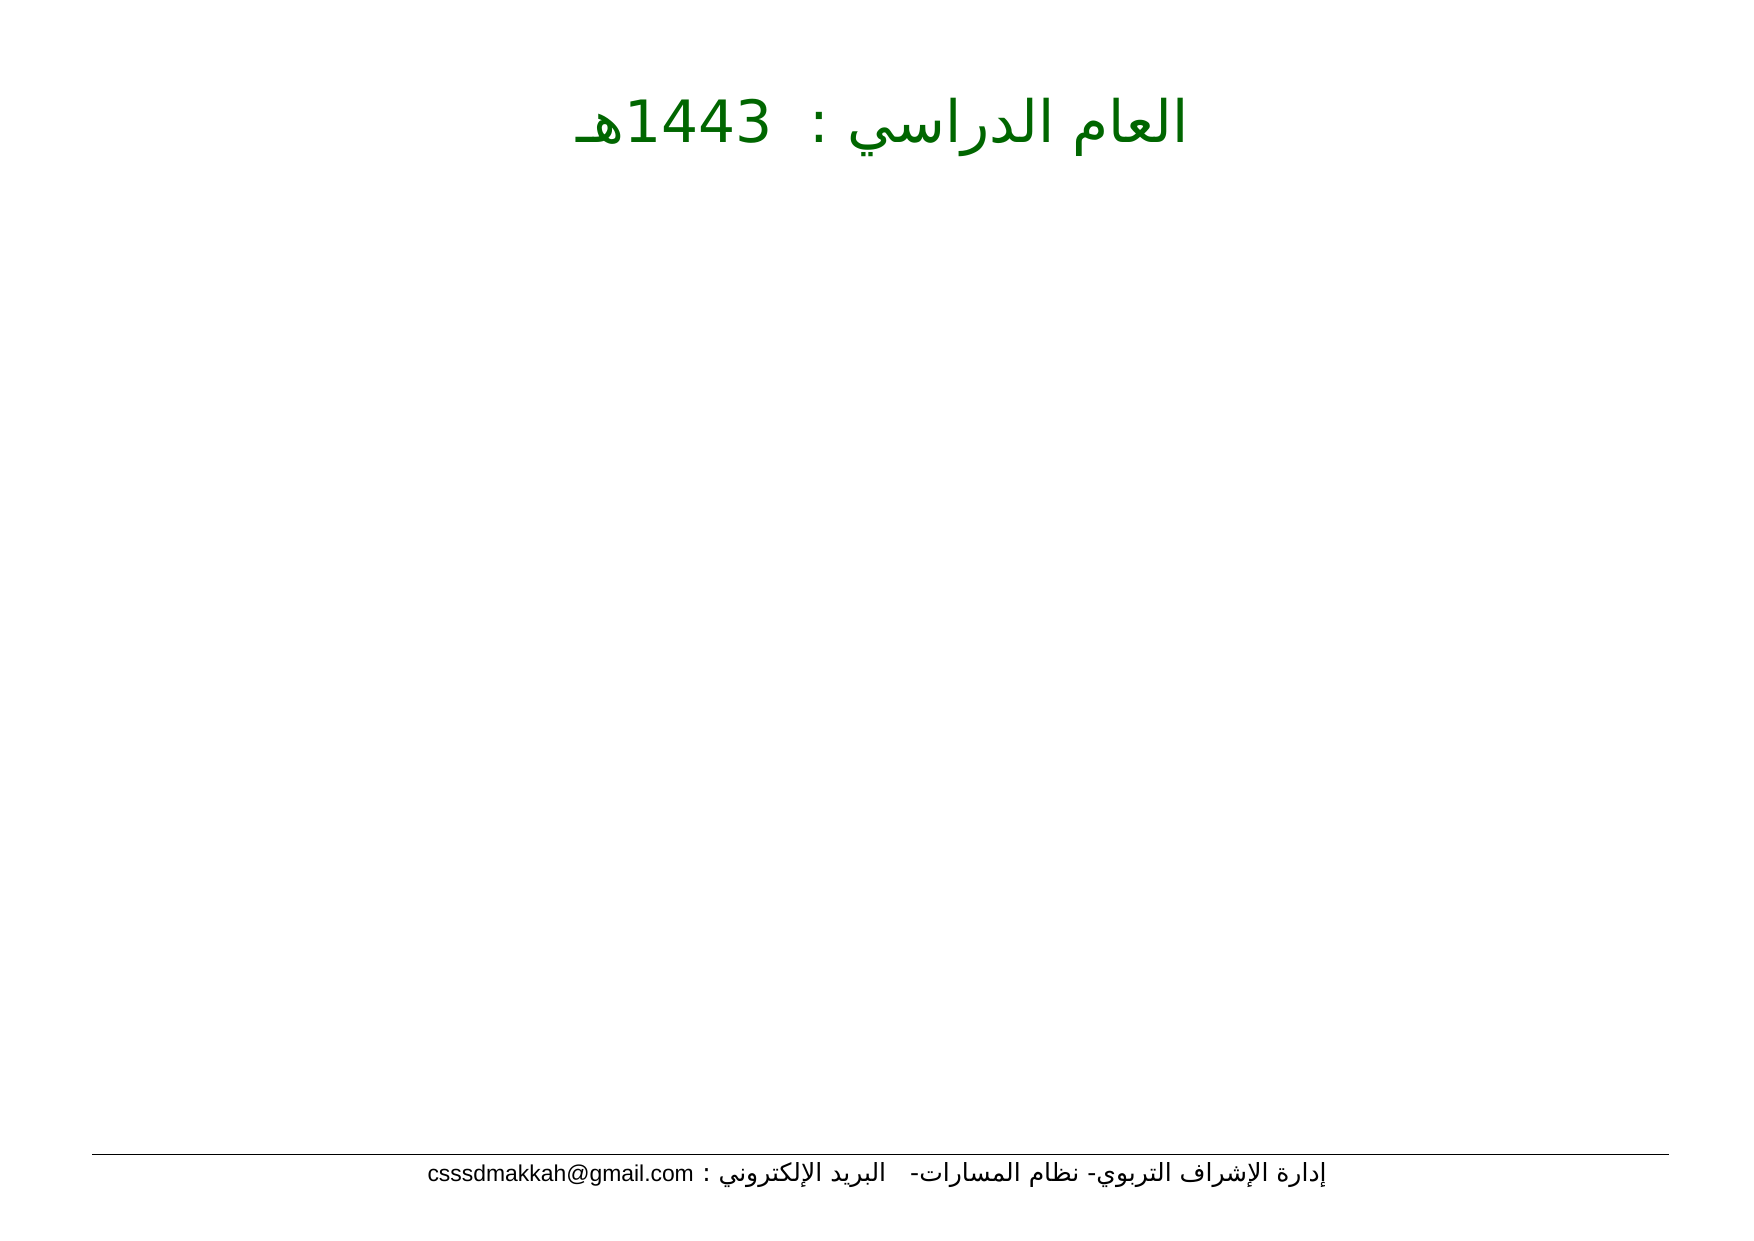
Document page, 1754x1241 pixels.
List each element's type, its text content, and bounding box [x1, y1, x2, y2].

text العام الدراسي : 1443هـ [118, 89, 1636, 157]
